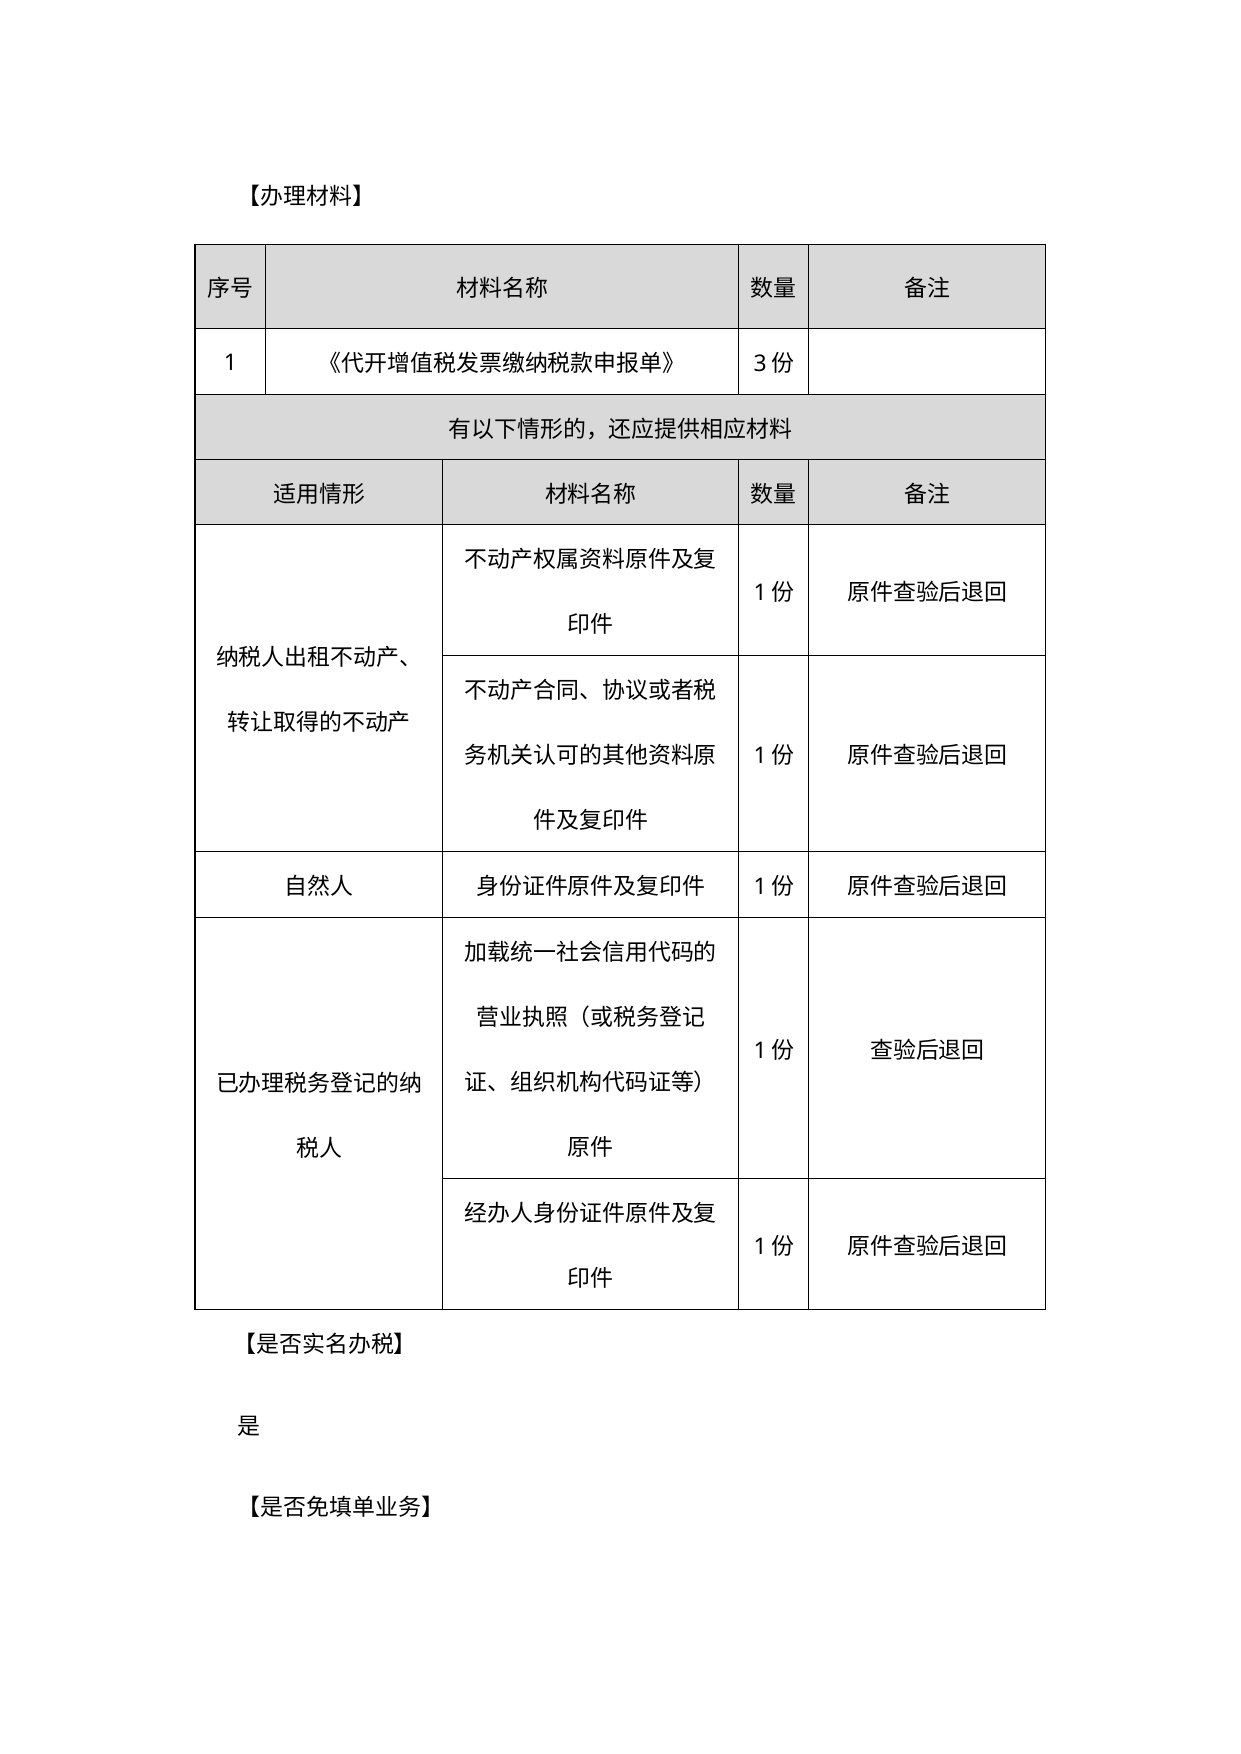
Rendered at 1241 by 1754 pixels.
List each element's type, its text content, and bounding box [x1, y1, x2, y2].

table_cell 《代开增值税发票缴纳税款申报单》 [266, 329, 738, 394]
table_cell 1份 [739, 1179, 808, 1309]
text 【是否实名办税】 [187, 1310, 1053, 1375]
table_cell 自然人 [196, 852, 442, 917]
table_cell 1份 [739, 656, 808, 851]
table_cell 身份证件原件及复印件 [443, 852, 738, 917]
table_cell 原件查验后退回 [809, 1179, 1045, 1309]
table_cell 材料名称 [443, 460, 738, 524]
text 是 [187, 1392, 1053, 1457]
table_cell 备注 [809, 460, 1045, 524]
table_cell 1 [196, 329, 265, 394]
table_cell 不动产权属资料原件及复印件 [443, 525, 738, 655]
table_cell 3份 [739, 329, 808, 394]
table_cell 原件查验后退回 [809, 852, 1045, 917]
table_header 序号 [196, 245, 265, 328]
table_cell 1份 [739, 852, 808, 917]
table_cell 原件查验后退回 [809, 525, 1045, 655]
table_header 备注 [809, 245, 1045, 328]
table_cell 查验后退回 [809, 918, 1045, 1178]
table_cell 不动产合同、协议或者税务机关认可的其他资料原件及复印件 [443, 656, 738, 851]
table_header 数量 [739, 245, 808, 328]
table_cell 1份 [739, 525, 808, 655]
table_cell 有以下情形的，还应提供相应材料 [196, 395, 1045, 459]
table_cell 适用情形 [196, 460, 442, 524]
table_cell [809, 329, 1045, 394]
table_cell 已办理税务登记的纳税人 [196, 918, 442, 1309]
text 【是否免填单业务】 [187, 1473, 1053, 1538]
table_cell 1份 [739, 918, 808, 1178]
table_cell 加载统一社会信用代码的营业执照（或税务登记证、组织机构代码证等）原件 [443, 918, 738, 1178]
table_cell 原件查验后退回 [809, 656, 1045, 851]
table_cell 纳税人出租不动产、转让取得的不动产 [196, 525, 442, 851]
table_cell 经办人身份证件原件及复印件 [443, 1179, 738, 1309]
table_header 材料名称 [266, 245, 738, 328]
text 【办理材料】 [187, 162, 1053, 227]
table_cell 数量 [739, 460, 808, 524]
